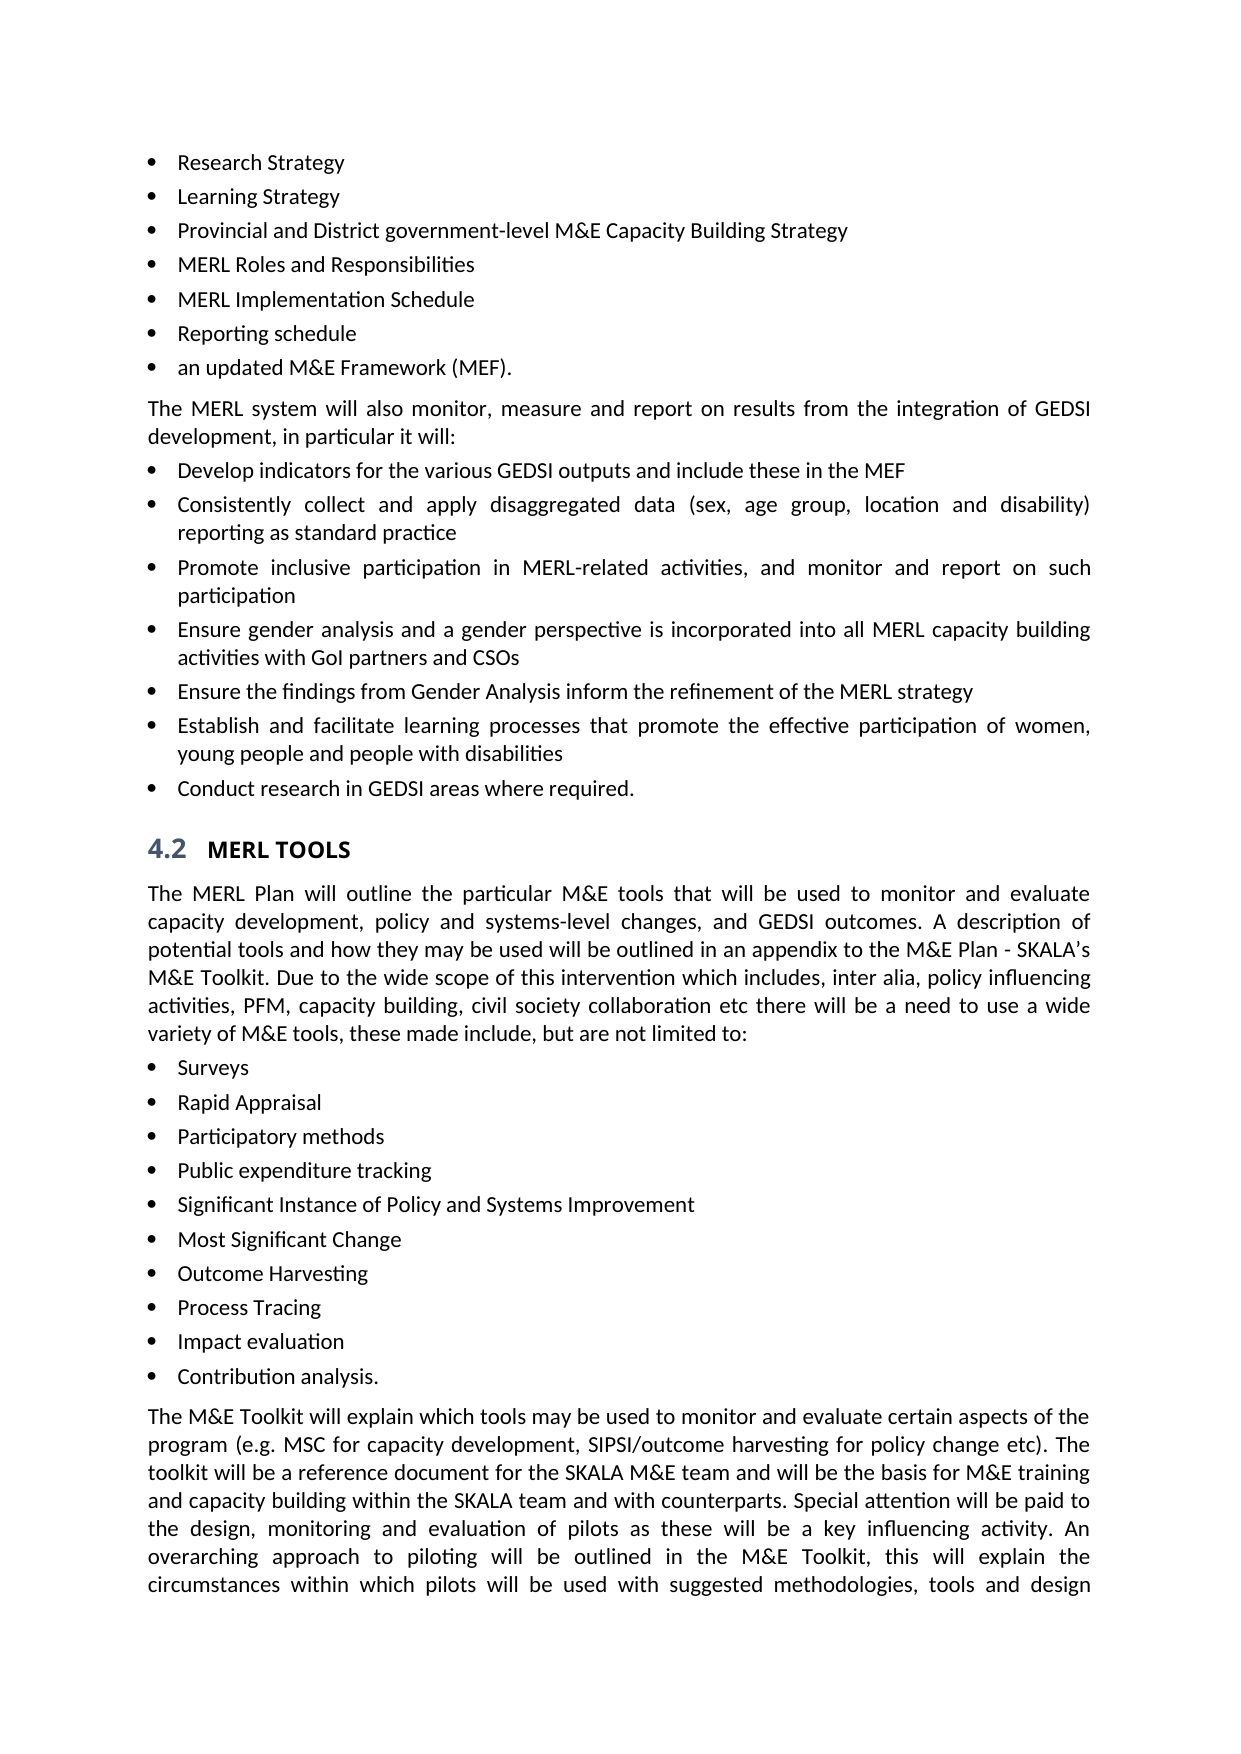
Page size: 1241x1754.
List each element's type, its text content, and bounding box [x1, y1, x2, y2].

text Outcome Harvesting [148, 1259, 1092, 1287]
text MERL Implementation Schedule [148, 285, 1092, 313]
text Consistently collect and apply disaggregated data (sex, age group, location and disability) reporting as standard practice [148, 490, 1092, 546]
text Most Significant Change [148, 1225, 1092, 1253]
text MERL Roles and Responsibilities [148, 251, 1092, 278]
text The MERL system will also monitor, measure and report on results from the integration of GEDSI development, in particular it will: [148, 394, 1092, 450]
text Establish and facilitate learning processes that promote the effective participation of women, young people and people with disabilities [148, 712, 1092, 768]
text Ensure gender analysis and a gender perspective is incorporated into all MERL capacity building activities with GoI partners and CSOs [148, 615, 1092, 671]
text Process Tracing [148, 1293, 1092, 1321]
text an updated M&E Framework (MEF). [148, 353, 1092, 381]
subtitle MERL Tools [148, 827, 1092, 866]
text Significant Instance of Policy and Systems Improvement [148, 1190, 1092, 1218]
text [148, 1402, 1092, 1598]
text Learning Strategy [148, 182, 1092, 210]
text The MERL Plan will outline the particular M&E tools that will be used to monitor and evaluate capacity development, policy and systems-level changes, and GEDSI outcomes. A description of potential tools and how they may be used will be outlined in an appendix to the M&E Plan - SKALA’s M&E Toolkit. Due to the wide scope of this intervention which includes, inter alia, policy influencing activities, PFM, capacity building, civil society collaboration etc there will be a need to use a wide variety of M&E tools, these made include, but are not limited to: [148, 879, 1092, 1047]
text Participatory methods [148, 1122, 1092, 1150]
text Impact evaluation [148, 1327, 1092, 1356]
text Surveys [148, 1053, 1092, 1081]
text Develop indicators for the various GEDSI outputs and include these in the MEF [148, 456, 1092, 484]
text Ensure the findings from Gender Analysis inform the refinement of the MERL strategy [148, 677, 1092, 705]
text Rapid Appraisal [148, 1088, 1092, 1116]
text Reporting schedule [148, 319, 1092, 347]
text Promote inclusive participation in MERL-related activities, and monitor and report on such participation [148, 553, 1092, 609]
text Contribution analysis. [148, 1362, 1092, 1390]
text Provincial and District government-level M&E Capacity Building Strategy [148, 216, 1092, 244]
text Public expenditure tracking [148, 1156, 1092, 1184]
text Conduct research in GEDSI areas where required. [148, 774, 1092, 802]
text Research Strategy [148, 148, 1092, 176]
